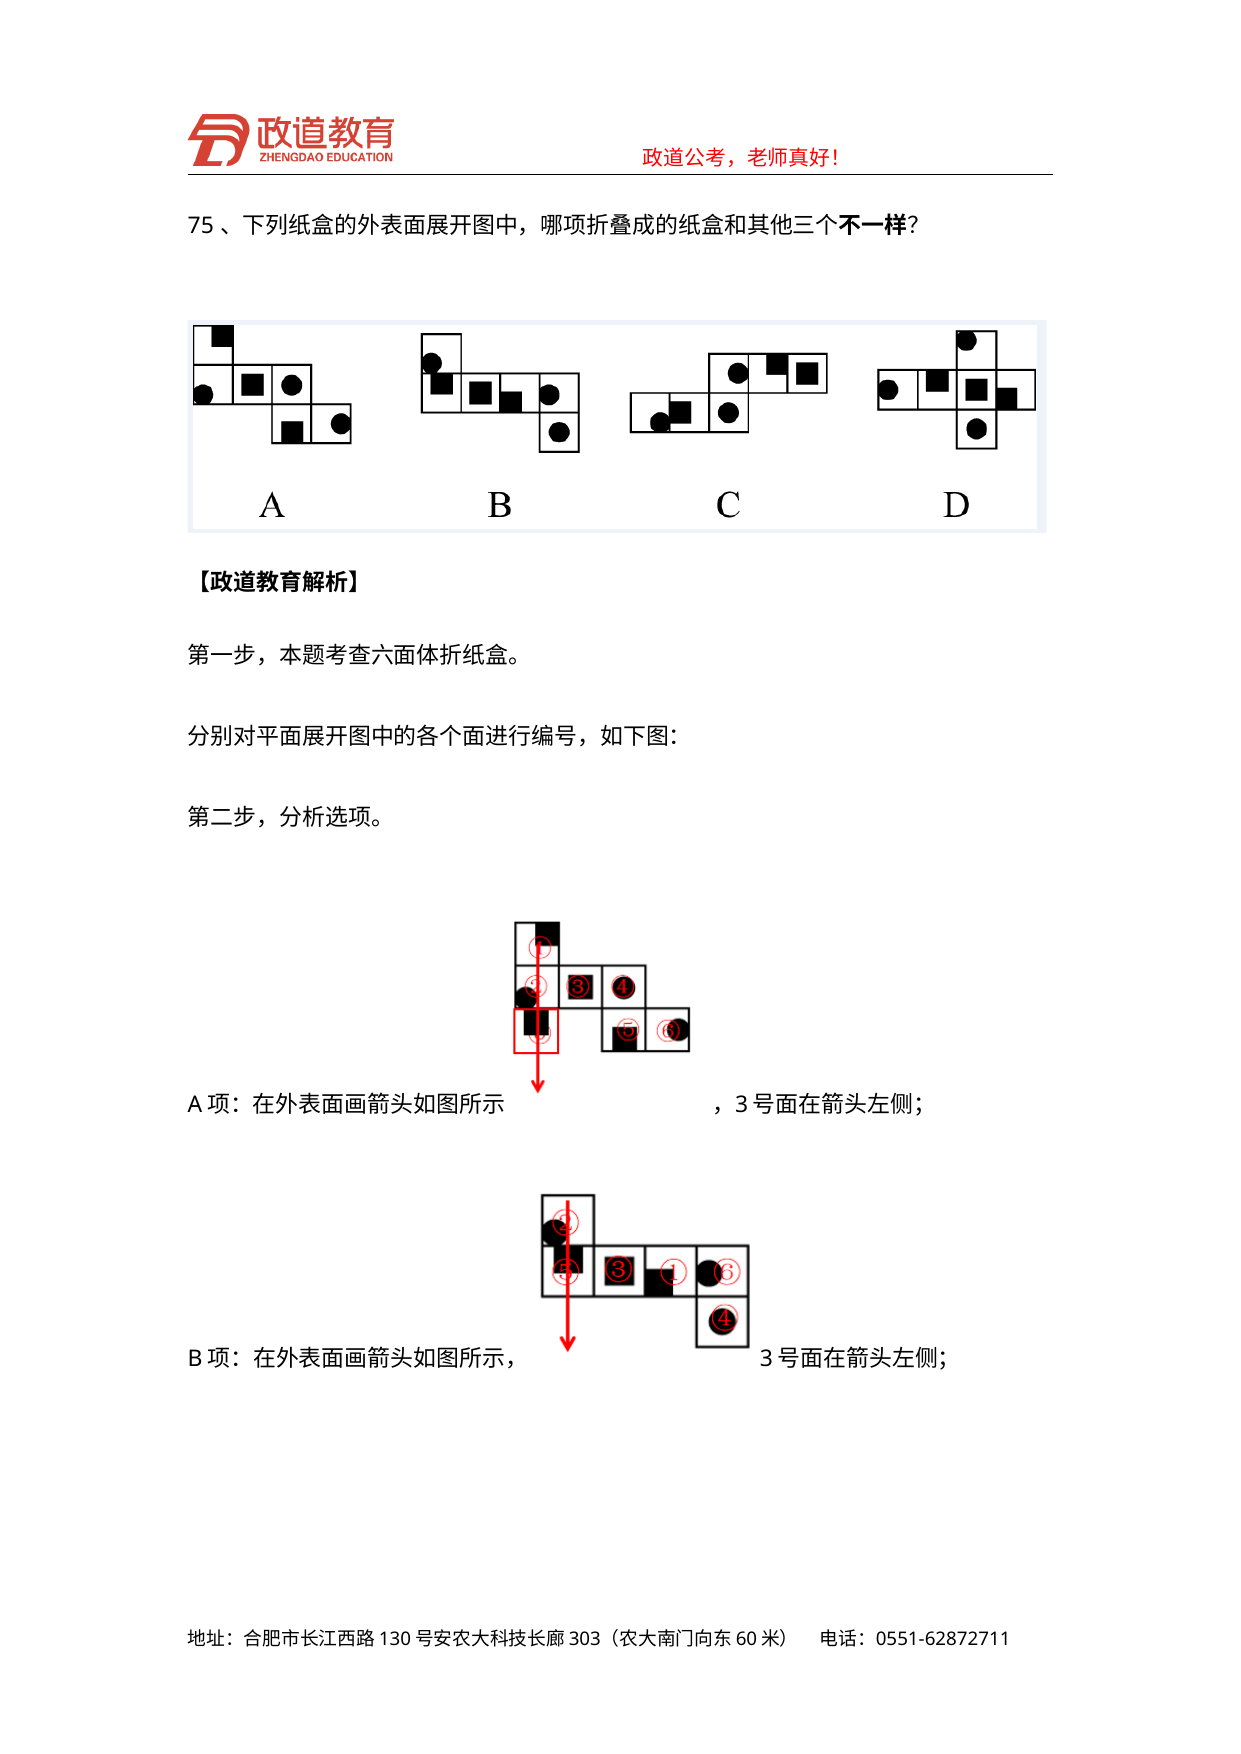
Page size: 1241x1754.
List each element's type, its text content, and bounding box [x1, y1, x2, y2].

text 【政道教育解析】 [187, 548, 1053, 613]
picture [504, 905, 712, 1099]
picture [187, 114, 394, 166]
picture [187, 320, 1047, 533]
picture [527, 1181, 760, 1363]
